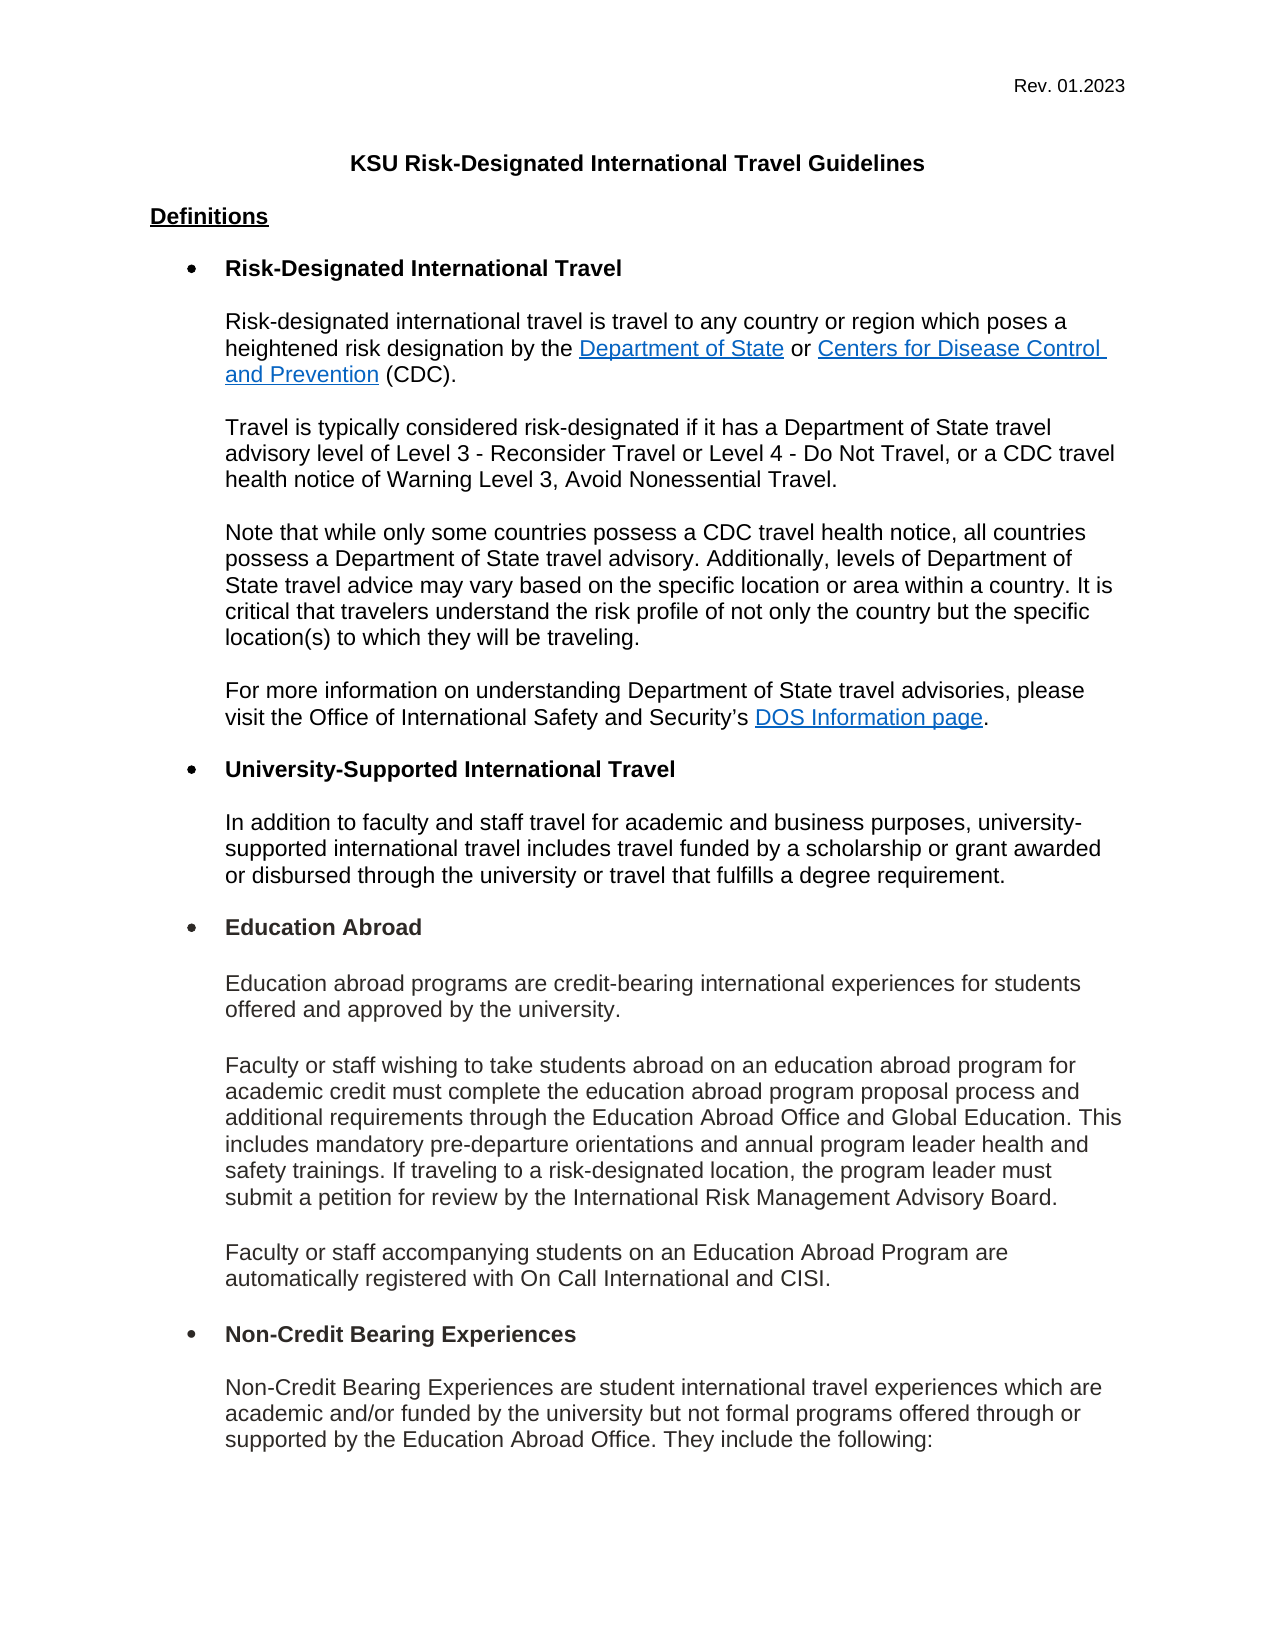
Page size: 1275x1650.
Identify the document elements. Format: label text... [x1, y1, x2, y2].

text Education abroad programs are credit-bearing international experiences for students offered and approved by the university. [225, 970, 1125, 1022]
list Non-Credit Bearing Experiences [187, 1321, 1125, 1347]
list Risk-Designated International Travel [187, 255, 1125, 282]
text Risk-designated international travel is travel to any country or region which poses a heightened risk designation by the Department of State or Centers for Disease Control and Prevention (CDC). [225, 308, 1125, 387]
list University-Supported International Travel [187, 756, 1125, 782]
text Faculty or staff accompanying students on an Education Abroad Program are automatically registered with On Call International and CISI. [225, 1239, 1125, 1292]
list In addition to faculty and staff travel for academic and business purposes, university-supported international travel includes travel funded by a scholarship or grant awarded or disbursed through the university or travel that fulfills a degree requirement. [225, 809, 1125, 888]
text Note that while only some countries possess a CDC travel health notice, all countries possess a Department of State travel advisory. Additionally, levels of Department of State travel advice may vary based on the specific location or area within a country. It is critical that travelers understand the risk profile of not only the country but the specific location(s) to which they will be traveling. [225, 519, 1125, 651]
list Non-Credit Bearing Experiences are student international travel experiences which are academic and/or funded by the university but not formal programs offered through or supported by the Education Abroad Office. They include the following: [225, 1373, 1125, 1453]
text Definitions [150, 203, 1125, 229]
text KSU Risk-Designated International Travel Guidelines [150, 150, 1125, 176]
text Travel is typically considered risk-designated if it has a Department of State travel advisory level of Level 3 - Reconsider Travel or Level 4 - Do Not Travel, or a CDC travel health notice of Warning Level 3, Avoid Nonessential Travel. [225, 413, 1125, 493]
text Faculty or staff wishing to take students abroad on an education abroad program for academic credit must complete the education abroad program proposal process and additional requirements through the Education Abroad Office and Global Education. This includes mandatory pre-departure orientations and annual program leader health and safety trainings. If traveling to a risk-designated location, the program leader must submit a petition for review by the International Risk Management Advisory Board. [225, 1052, 1125, 1210]
list Education Abroad [187, 914, 1125, 941]
text For more information on understanding Department of State travel advisories, please visit the Office of International Safety and Security’s DOS Information page. [225, 677, 1125, 730]
